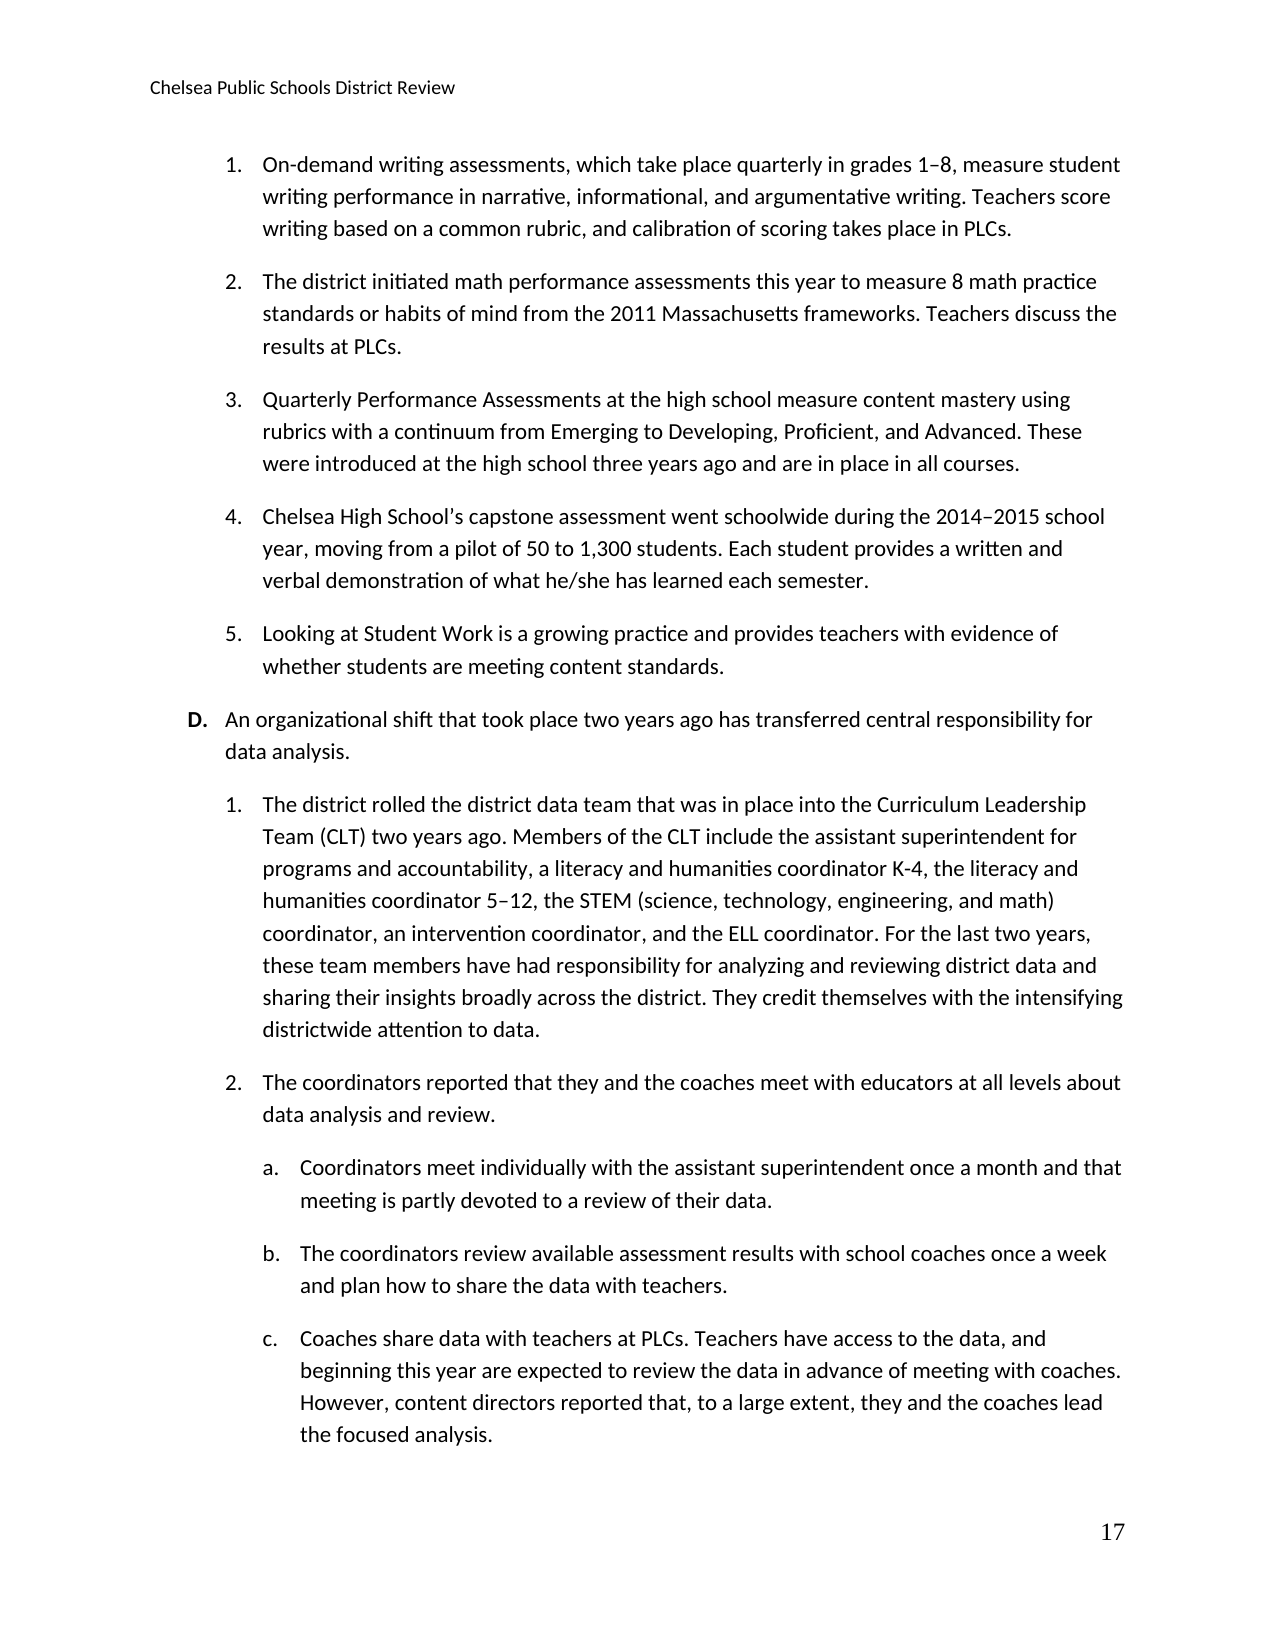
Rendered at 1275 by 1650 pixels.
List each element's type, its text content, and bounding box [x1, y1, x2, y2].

text D. An organizational shift that took place two years ago has transferred central responsibility for data analysis. [112, 705, 1125, 765]
text a. Coordinators meet individually with the assistant superintendent once a month and that meeting is partly devoted to a review of their data. [112, 1153, 1125, 1214]
list Chelsea High School’s capstone assessment went schoolwide during the 2014–2015 school year, moving from a pilot of 50 to 1,300 students. Each student provides a written and verbal demonstration of what he/she has learned each semester. [225, 502, 1125, 594]
list Looking at Student Work is a growing practice and provides teachers with evidence of whether students are meeting content standards. [225, 619, 1125, 680]
list The district initiated math performance assessments this year to measure 8 math practice standards or habits of mind from the 2011 Massachusetts frameworks. Teachers discuss the results at PLCs. [225, 267, 1125, 360]
text 2. The coordinators reported that they and the coaches meet with educators at all levels about data analysis and review. [112, 1068, 1125, 1128]
text 1. The district rolled the district data team that was in place into the Curriculum Leadership Team (CLT) two years ago. Members of the CLT include the assistant superintendent for programs and accountability, a literacy and humanities coordinator K-4, the literacy and humanities coordinator 5–12, the STEM (science, technology, engineering, and math) coordinator, an intervention coordinator, and the ELL coordinator. For the last two years, these team members have had responsibility for analyzing and reviewing district data and sharing their insights broadly across the district. They credit themselves with the intensifying districtwide attention to data. [112, 790, 1125, 1043]
list On-demand writing assessments, which take place quarterly in grades 1–8, measure student writing performance in narrative, informational, and argumentative writing. Teachers score writing based on a common rubric, and calibration of scoring takes place in PLCs. [225, 150, 1125, 242]
list Quarterly Performance Assessments at the high school measure content mastery using rubrics with a continuum from Emerging to Developing, Proficient, and Advanced. These were introduced at the high school three years ago and are in place in all courses. [225, 385, 1125, 477]
text c. Coaches share data with teachers at PLCs. Teachers have access to the data, and beginning this year are expected to review the data in advance of meeting with coaches. However, content directors reported that, to a large extent, they and the coaches lead the focused analysis. [112, 1324, 1125, 1448]
text b. The coordinators review available assessment results with school coaches once a week and plan how to share the data with teachers. [112, 1239, 1125, 1299]
